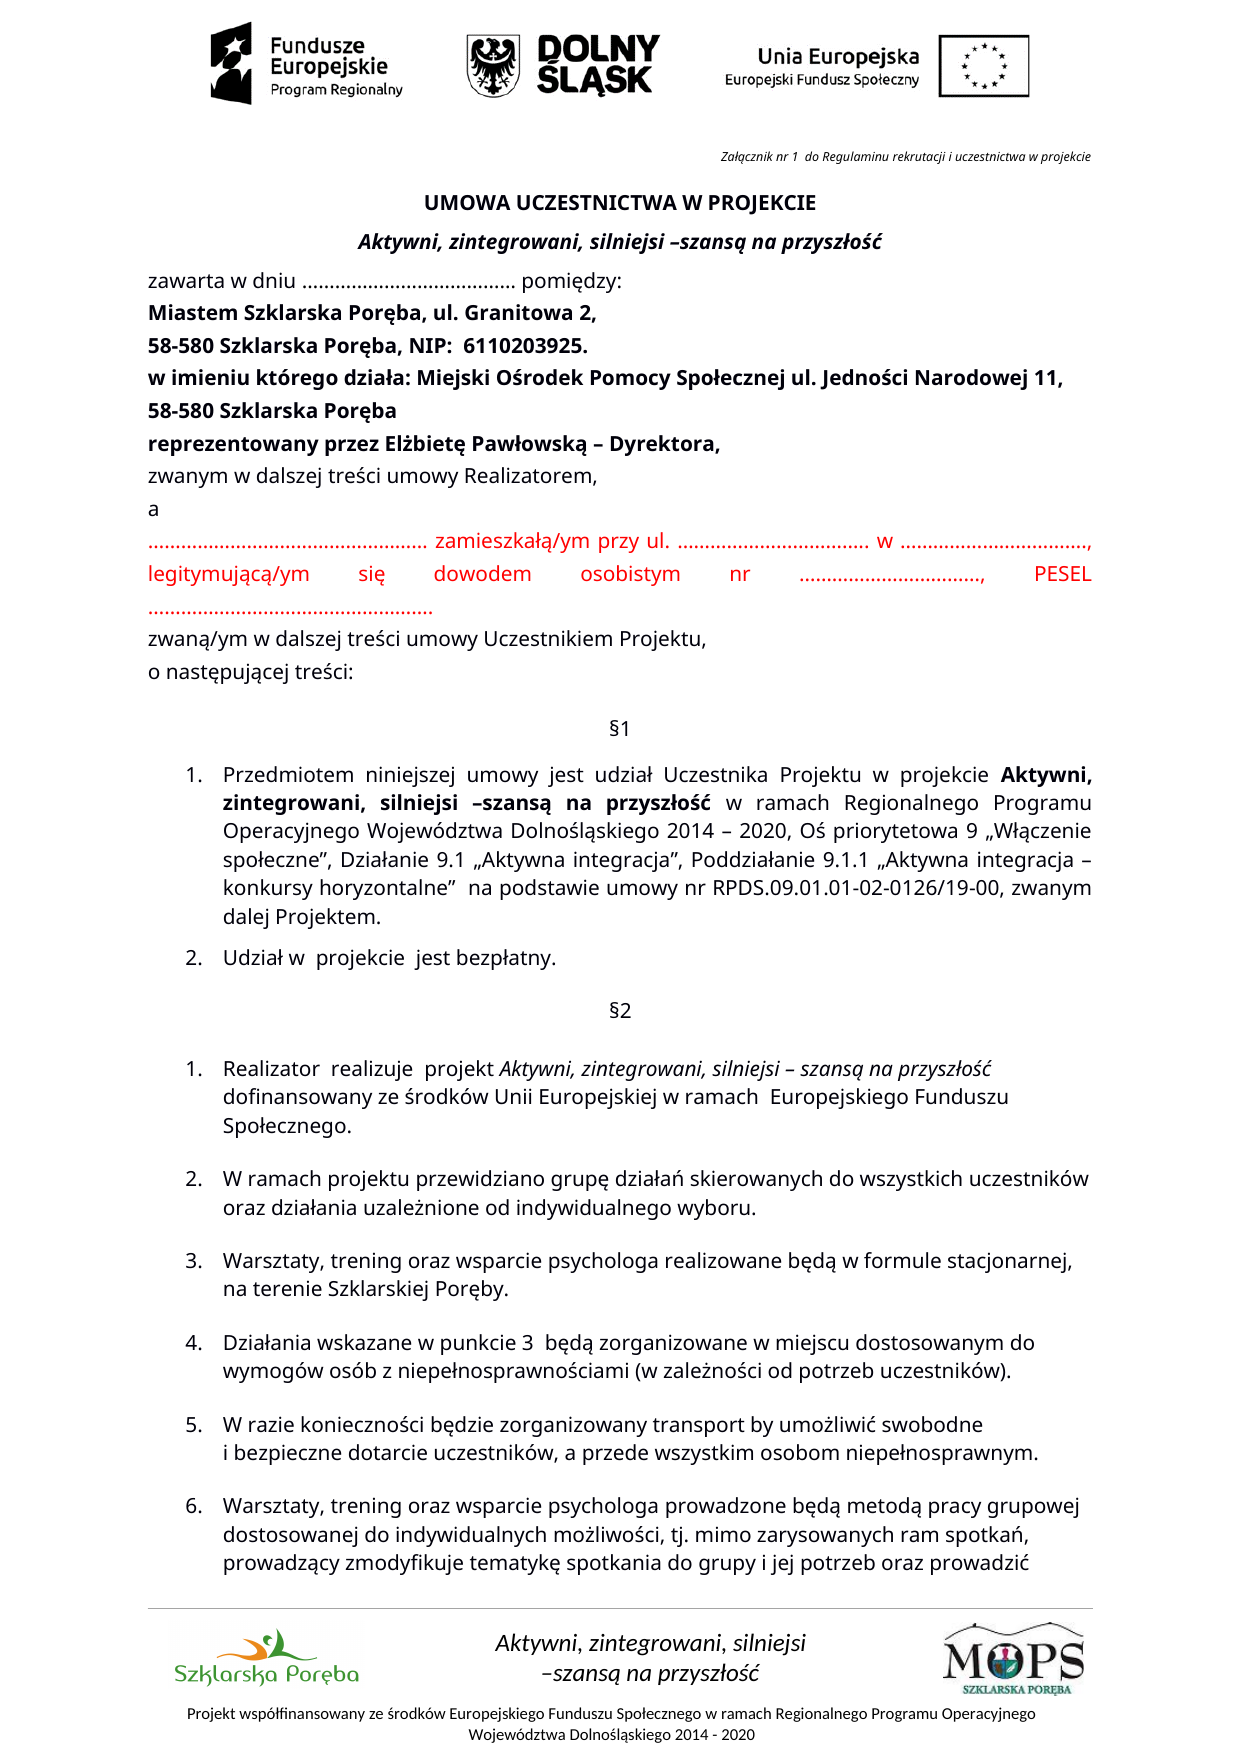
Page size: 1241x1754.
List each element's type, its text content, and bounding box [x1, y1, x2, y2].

list Warsztaty, trening oraz wsparcie psychologa realizowane będą w formule stacjonarnej, na terenie Szklarskiej Poręby. [185, 1246, 1093, 1303]
picture [210, 15, 1030, 115]
text Miastem Szklarska Poręba, ul. Granitowa 2, [148, 298, 1093, 327]
text Załącznik nr 1 do Regulaminu rekrutacji i uczestnictwa w projekcie [148, 148, 1093, 165]
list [185, 1492, 1093, 1577]
text reprezentowany przez Elżbietę Pawłowską – Dyrektora, [148, 429, 1093, 457]
list W razie konieczności będzie zorganizowany transport by umożliwić swobodne i bezpieczne dotarcie uczestników, a przede wszystkim osobom niepełnosprawnym. [185, 1410, 1093, 1467]
text a [148, 494, 1093, 522]
list Udział w projekcie jest bezpłatny. [185, 943, 1093, 971]
text …………………………………………… zamieszkałą/ym przy ul. …………………………….. w ……………………………., legitymującą/ym się dowodem osobistym nr ……………………………, PESEL ……………………………………………. [148, 527, 1093, 620]
list Realizator realizuje projekt Aktywni, zintegrowani, silniejsi – szansą na przyszłość dofinansowany ze środków Unii Europejskiej w ramach Europejskiego Funduszu Społecznego. [185, 1054, 1093, 1139]
picture [168, 1620, 365, 1689]
text zwanym w dalszej treści umowy Realizatorem, [148, 461, 1093, 490]
list Działania wskazane w punkcie 3 będą zorganizowane w miejscu dostosowanym do wymogów osób z niepełnosprawnościami (w zależności od potrzeb uczestników). [185, 1328, 1093, 1385]
text §1 [148, 714, 1093, 743]
text Aktywni, zintegrowani, silniejsi –szansą na przyszłość [148, 227, 1093, 255]
text o następującej treści: [148, 657, 1093, 685]
text zwaną/ym w dalszej treści umowy Uczestnikiem Projektu, [148, 624, 1093, 653]
text §2 [148, 996, 1093, 1025]
text zawarta w dniu ………………………………… pomiędzy: [148, 266, 1093, 294]
text 58-580 Szklarska Poręba, NIP: 6110203925. [148, 331, 1093, 359]
picture [943, 1622, 1084, 1696]
text UMOWA UCZESTNICTWA W PROJEKCIE [148, 188, 1093, 216]
list W ramach projektu przewidziano grupę działań skierowanych do wszystkich uczestników oraz działania uzależnione od indywidualnego wyboru. [185, 1164, 1093, 1221]
list Przedmiotem niniejszej umowy jest udział Uczestnika Projektu w projekcie Aktywni, zintegrowani, silniejsi –szansą na przyszłość w ramach Regionalnego Programu Operacyjnego Województwa Dolnośląskiego 2014 – 2020, Oś priorytetowa 9 „Włączenie społeczne”, Działanie 9.1 „Aktywna integracja”, Poddziałanie 9.1.1 „Aktywna integracja – konkursy horyzontalne” na podstawie umowy nr RPDS.09.01.01-02-0126/19-00, zwanym dalej Projektem. [185, 760, 1093, 930]
text w imieniu którego działa: Miejski Ośrodek Pomocy Społecznej ul. Jedności Narodowej 11, 58-580 Szklarska Poręba [148, 363, 1093, 424]
